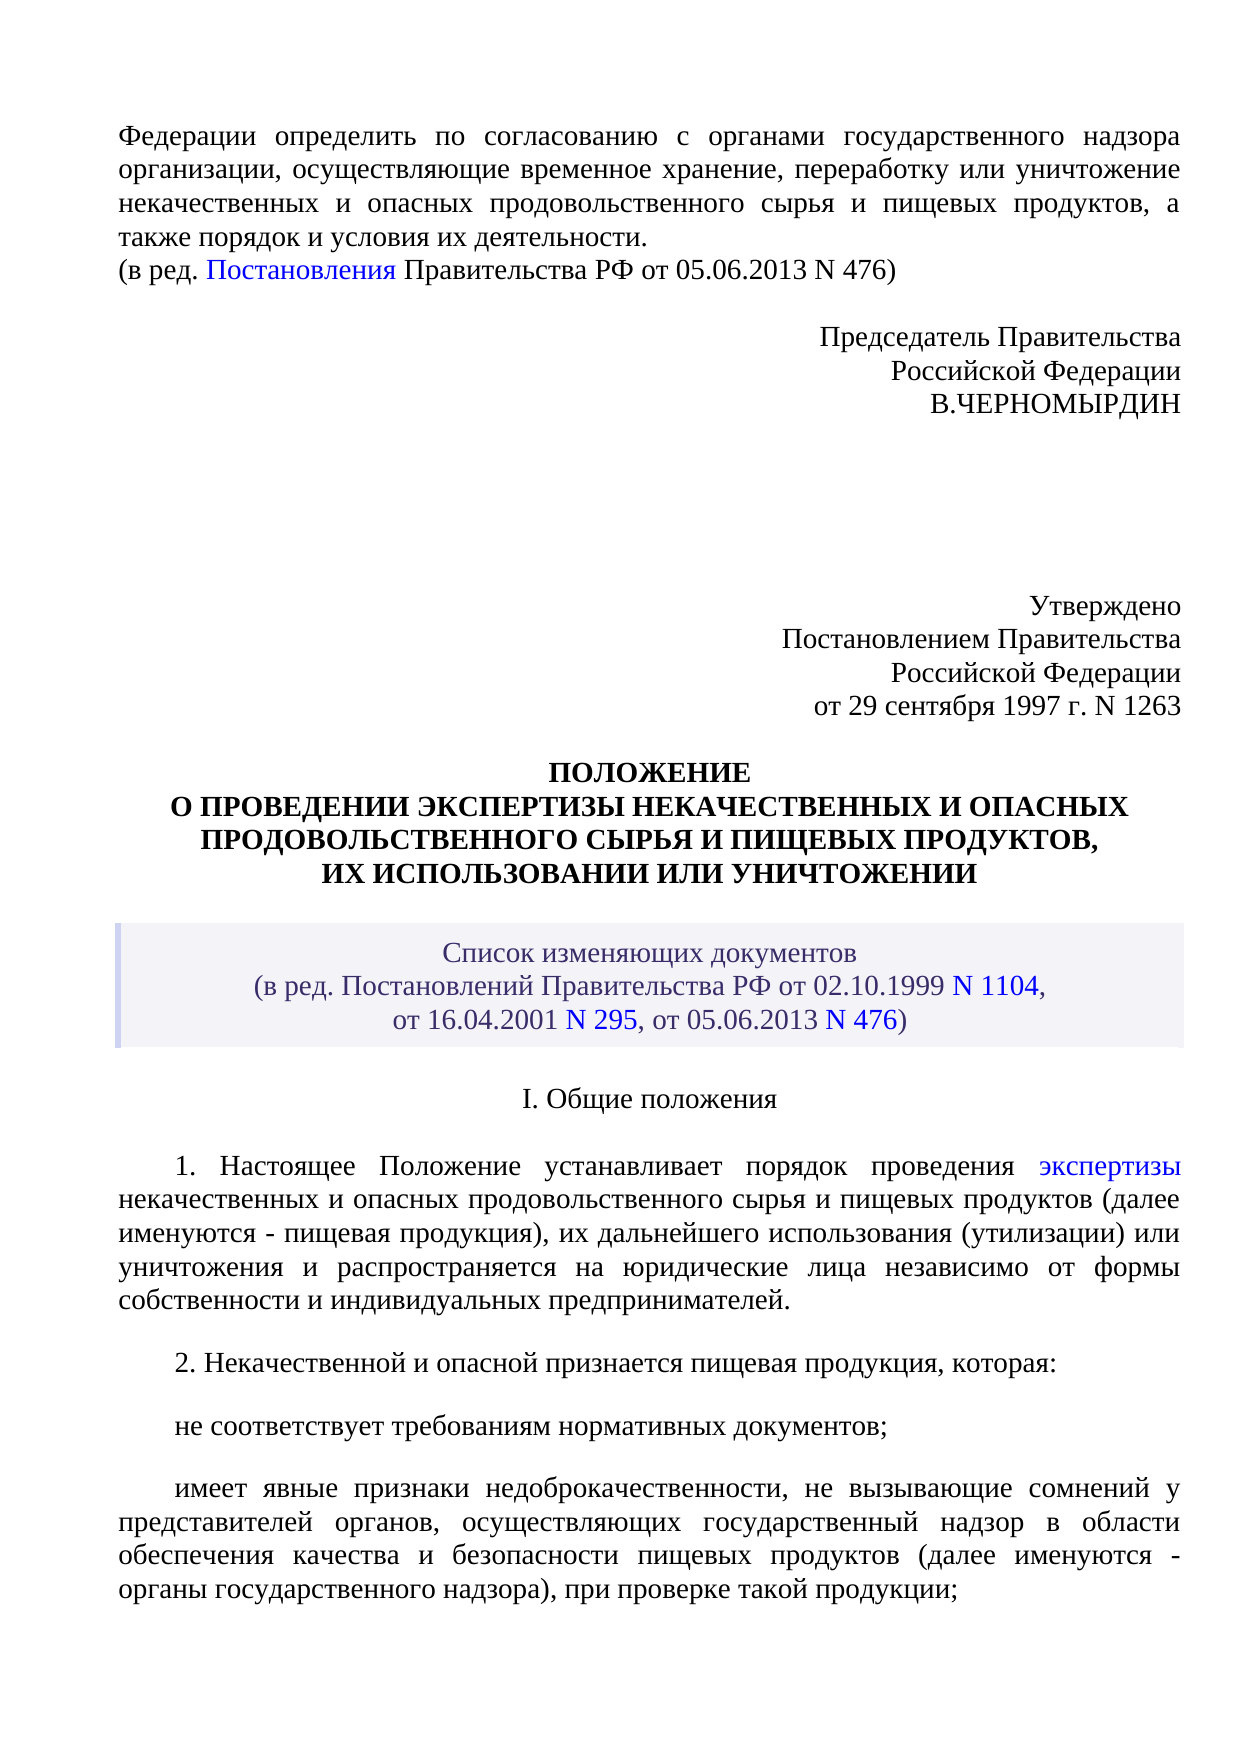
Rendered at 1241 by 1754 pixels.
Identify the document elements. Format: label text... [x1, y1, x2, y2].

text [118, 118, 1181, 252]
text имеет явные признаки недоброкачественности, не вызывающие сомнений у представителей органов, осуществляющих государственный надзор в области обеспечения качества и безопасности пищевых продуктов (далее именуются - органы государственного надзора), при проверке такой продукции; [118, 1470, 1181, 1604]
text I. Общие положения [118, 1081, 1181, 1114]
text Российской Федерации [118, 353, 1181, 386]
text 2. Некачественной и опасной признается пищевая продукция, которая: [118, 1345, 1181, 1378]
table_header Список изменяющих документов (в ред. Постановлений Правительства РФ от 02.10.1999 N 1104, от 16.04.2001 N 295, от 05.06.2013 N 476) [121, 923, 1178, 1047]
text (в ред. Постановления Правительства РФ от 05.06.2013 N 476) [118, 252, 1181, 286]
text Постановлением Правительства [118, 621, 1181, 655]
text 1. Настоящее Положение устанавливает порядок проведения экспертизы некачественных и опасных продовольственного сырья и пищевых продуктов (далее именуются - пищевая продукция), их дальнейшего использования (утилизации) или уничтожения и распространяется на юридические лица независимо от формы собственности и индивидуальных предпринимателей. [118, 1148, 1181, 1316]
title ИХ ИСПОЛЬЗОВАНИИ ИЛИ УНИЧТОЖЕНИИ [118, 856, 1181, 889]
title О ПРОВЕДЕНИИ ЭКСПЕРТИЗЫ НЕКАЧЕСТВЕННЫХ И ОПАСНЫХ [118, 789, 1181, 822]
title ПРОДОВОЛЬСТВЕННОГО СЫРЬЯ И ПИЩЕВЫХ ПРОДУКТОВ, [118, 822, 1181, 856]
text В.ЧЕРНОМЫРДИН [118, 386, 1181, 420]
text не соответствует требованиям нормативных документов; [118, 1408, 1181, 1441]
text Утверждено [118, 588, 1181, 621]
text от 29 сентября 1997 г. N 1263 [118, 688, 1181, 722]
text Российской Федерации [118, 655, 1181, 688]
text Председатель Правительства [118, 319, 1181, 353]
title ПОЛОЖЕНИЕ [118, 755, 1181, 789]
